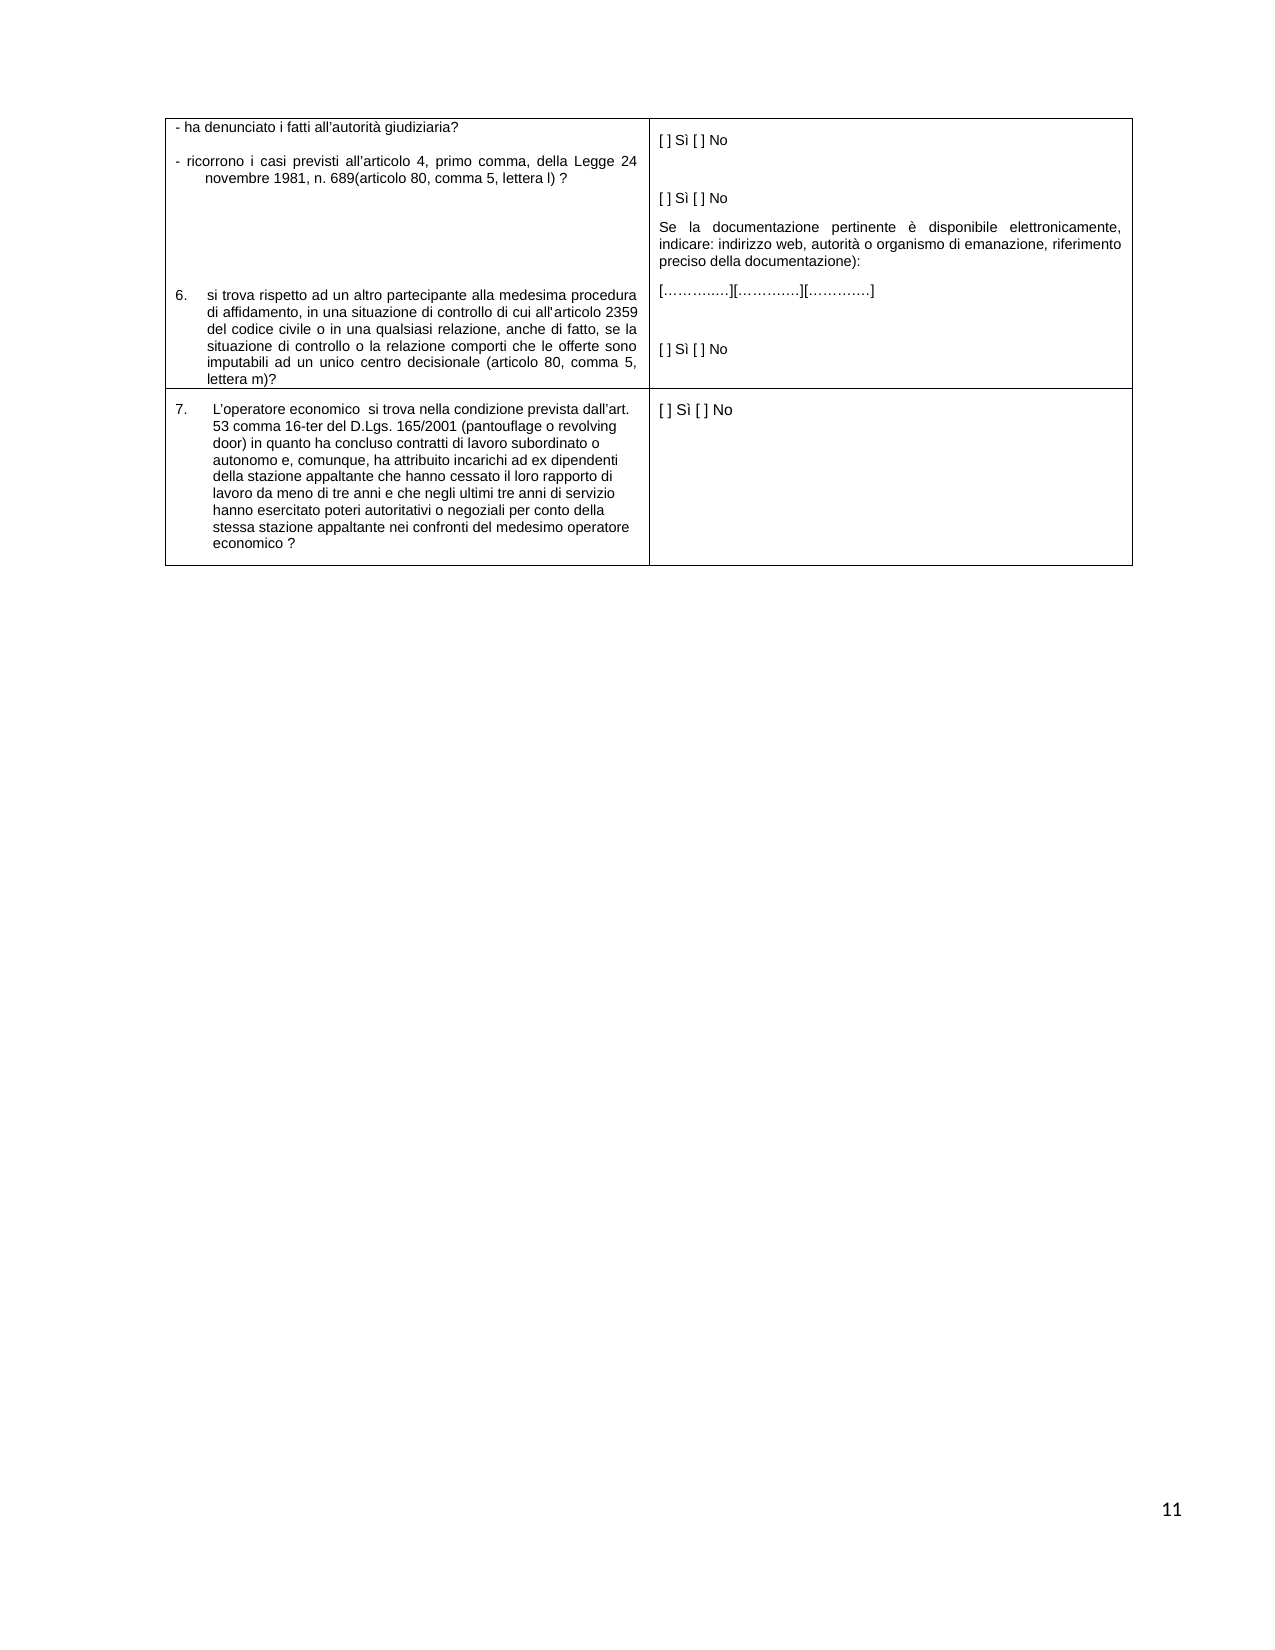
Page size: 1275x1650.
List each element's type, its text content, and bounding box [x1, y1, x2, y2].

table_cell [ ] Sì [ ] No [650, 389, 1132, 564]
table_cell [166, 119, 649, 387]
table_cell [650, 119, 1132, 387]
table_cell L’operatore economico si trova nella condizione prevista dall’art. 53 comma 16-ter del D.Lgs. 165/2001 (pantouflage o revolving door) in quanto ha concluso contratti di lavoro subordinato o autonomo e, comunque, ha attribuito incarichi ad ex dipendenti della stazione appaltante che hanno cessato il loro rapporto di lavoro da meno di tre anni e che negli ultimi tre anni di servizio hanno esercitato poteri autoritativi o negoziali per conto della stessa stazione appaltante nei confronti del medesimo operatore economico ? [166, 389, 649, 564]
